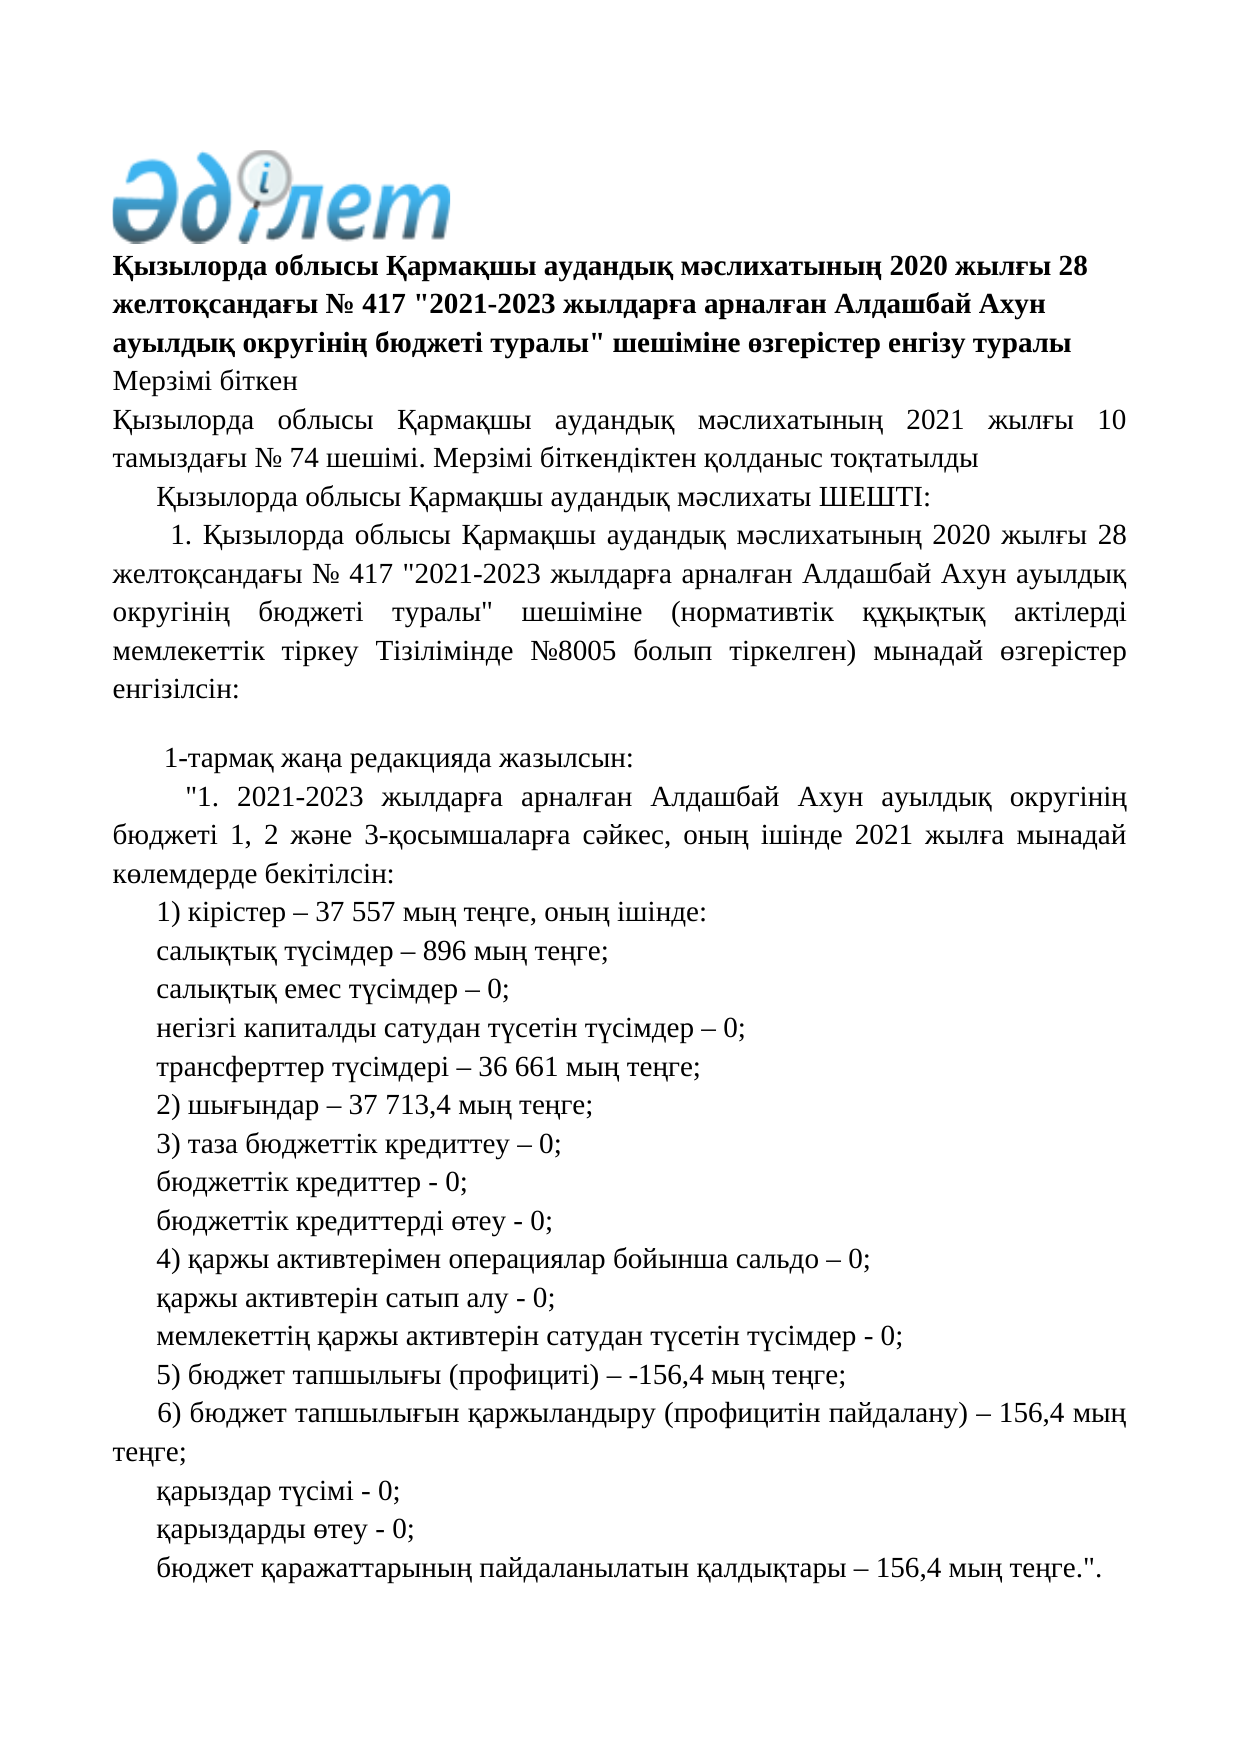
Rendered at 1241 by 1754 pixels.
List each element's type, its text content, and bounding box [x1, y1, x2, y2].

text 2) шығындар – 37 713,4 мың теңге; [112, 1087, 1128, 1121]
text Қызылорда облысы Қармақшы аудандық мәслихаты ШЕШТІ: [112, 479, 1128, 512]
text 5) бюджет тапшылығы (профициті) – -156,4 мың теңге; [112, 1357, 1128, 1391]
text қарыздарды өтеу - 0; [112, 1511, 1128, 1545]
text 1-тармақ жаңа редакцияда жазылсын: [112, 740, 1128, 774]
text 1. Қызылорда облысы Қармақшы аудандық мәслихатының 2020 жылғы 28 желтоқсандағы № 417 "2021-2023 жылдарға арналған Алдашбай Ахун ауылдық округінің бюджеті туралы" шешіміне (нормативтік құқықтық актілерді мемлекеттік тіркеу Тізілімінде №8005 болып тіркелген) мынадай өзгерістер енгізілсін: [112, 517, 1128, 705]
text трансферттер түсімдері – 36 661 мың теңге; [112, 1049, 1128, 1082]
text Қызылорда облысы Қармақшы аудандық мәслихатының 2020 жылғы 28 желтоқсандағы № 417 "2021-2023 жылдарға арналған Алдашбай Ахун ауылдық округінің бюджеті туралы" шешіміне өзгерістер енгізу туралы [112, 248, 1128, 358]
text мемлекеттің қаржы активтерін сатудан түсетін түсімдер - 0; [112, 1318, 1128, 1352]
text 1) кірістер – 37 557 мың теңге, оның ішінде: [112, 894, 1128, 928]
text қаржы активтерін сатып алу - 0; [112, 1280, 1128, 1313]
text Мерзімі біткен [112, 363, 1128, 397]
text бюджет қаражаттарының пайдаланылатын қалдықтары – 156,4 мың теңге.". [112, 1550, 1128, 1583]
picture [112, 150, 451, 244]
text негізгі капиталды сатудан түсетін түсімдер – 0; [112, 1010, 1128, 1044]
text салықтық түсімдер – 896 мың теңге; [112, 933, 1128, 967]
text 4) қаржы активтерімен операциялар бойынша сальдо – 0; [112, 1241, 1128, 1275]
text Қызылорда облысы Қармақшы аудандық мәслихатының 2021 жылғы 10 тамыздағы № 74 шешімі. Мерзімі біткендіктен қолданыс тоқтатылды [112, 402, 1128, 474]
text қарыздар түсімі - 0; [112, 1473, 1128, 1506]
text 6) бюджет тапшылығын қаржыландыру (профицитін пайдалану) – 156,4 мың теңге; [112, 1396, 1128, 1468]
text салықтық емес түсімдер – 0; [112, 972, 1128, 1005]
text "1. 2021-2023 жылдарға арналған Алдашбай Ахун ауылдық округінің бюджеті 1, 2 және 3-қосымшаларға сәйкес, оның ішінде 2021 жылға мынадай көлемдерде бекітілсін: [112, 779, 1128, 889]
text 3) таза бюджеттік кредиттеу – 0; [112, 1126, 1128, 1159]
text бюджеттік кредиттер - 0; [112, 1164, 1128, 1198]
text бюджеттік кредиттерді өтеу - 0; [112, 1203, 1128, 1236]
